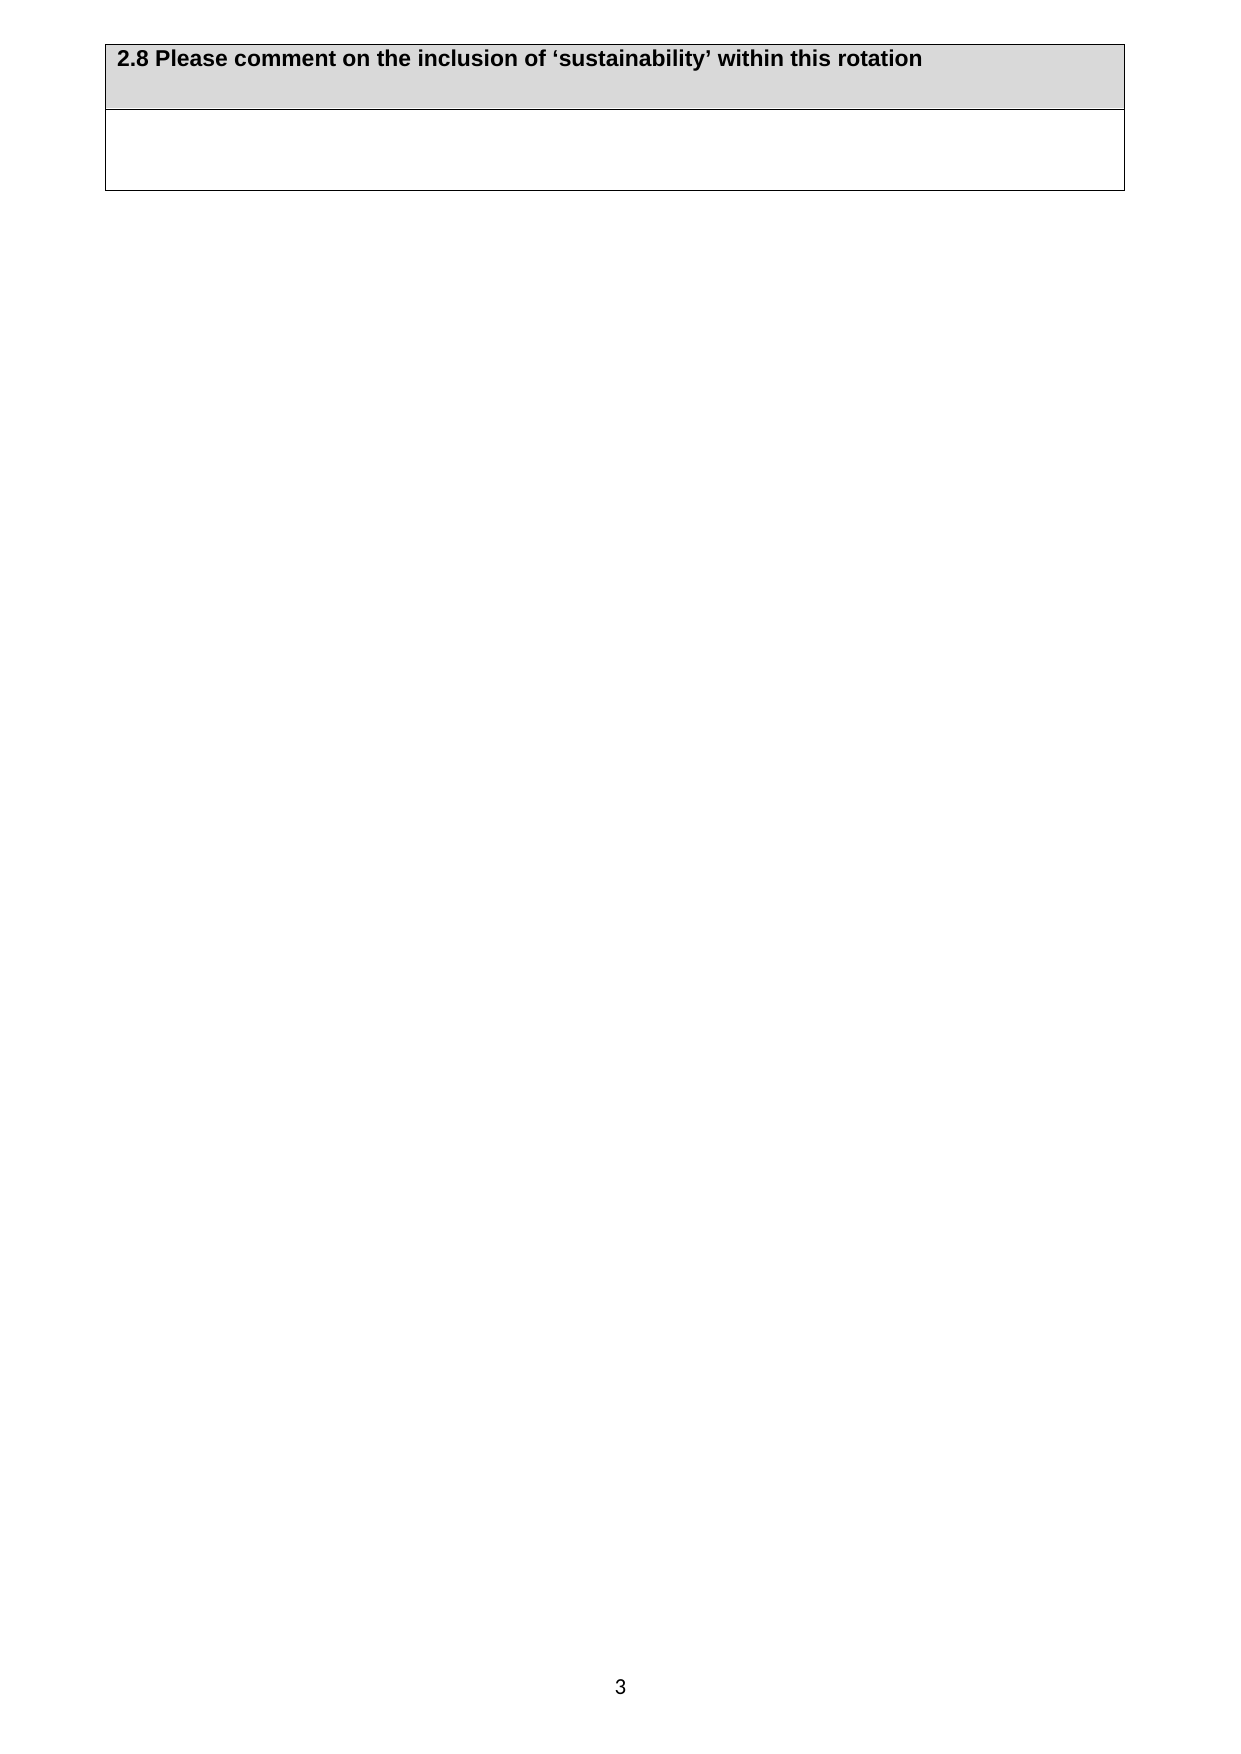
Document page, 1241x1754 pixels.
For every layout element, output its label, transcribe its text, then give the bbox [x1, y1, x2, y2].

table_cell [106, 110, 1124, 190]
table_cell 2.8 Please comment on the inclusion of ‘sustainability’ within this rotation [106, 45, 1124, 108]
